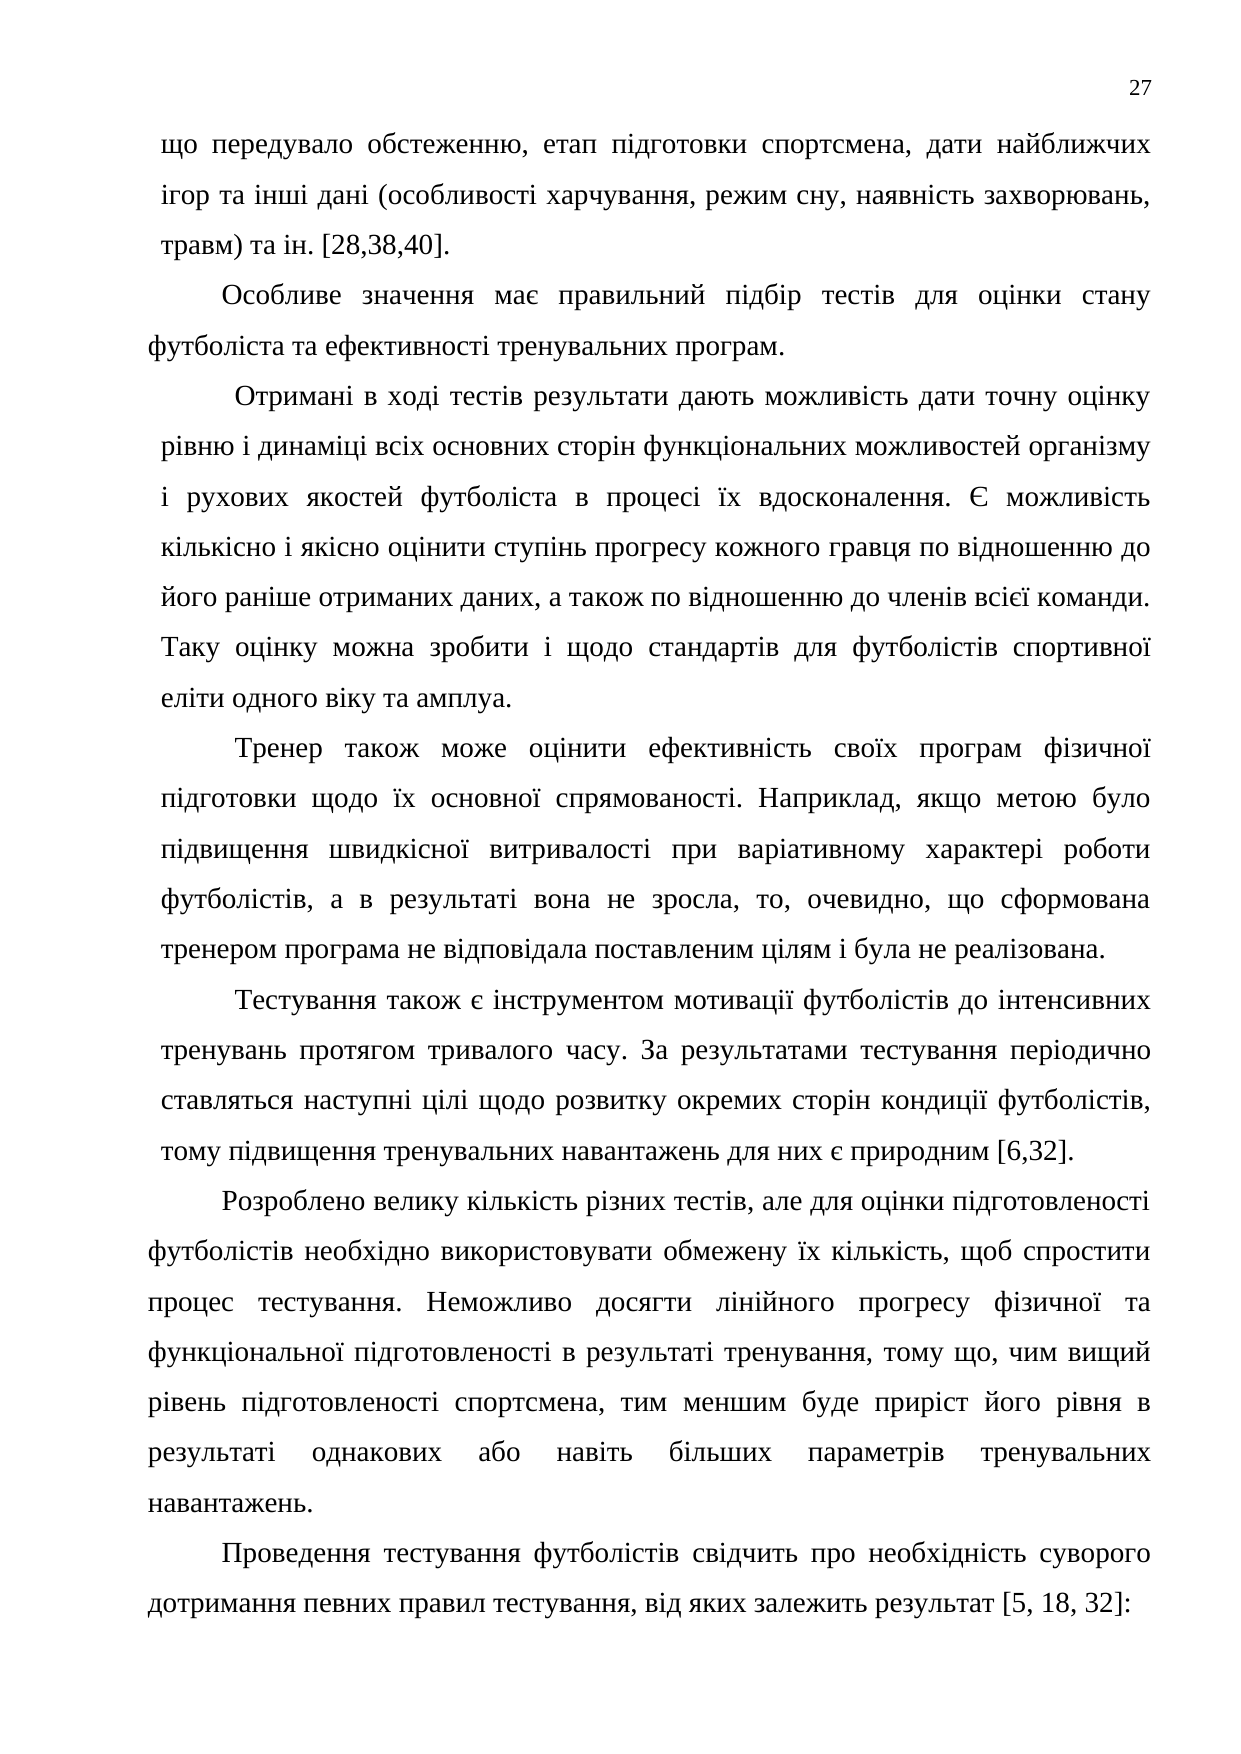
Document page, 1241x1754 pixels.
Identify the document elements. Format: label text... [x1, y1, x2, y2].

text Отримані в ході тестів результати дають можливість дати точну оцінку рівню і динаміці всіх основних сторін функціональних можливостей організму і рухових якостей футболіста в процесі їх вдосконалення. Є можливість кількісно і якісно оцінити ступінь прогресу кожного гравця по відношенню до його раніше отриманих даних, а також по відношенню до членів всієї команди. Таку оцінку можна зробити і щодо стандартів для футболістів спортивної еліти одного віку та амплуа. [161, 378, 1152, 713]
text Тренер також може оцінити ефективність своїх програм фізичної підготовки щодо їх основної спрямованості. Наприклад, якщо метою було підвищення швидкісної витривалості при варіативному характері роботи футболістів, а в результаті вона не зросла, то, очевидно, що сформована тренером програма не відповідала поставленим цілям і була не реалізована. [161, 730, 1152, 965]
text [161, 126, 1152, 261]
text Розроблено велику кількість різних тестів, але для оцінки підготовленості футболістів необхідно використовувати обмежену їх кількість, щоб спростити процес тестування. Неможливо досягти лінійного прогресу фізичної та функціональної підготовленості в результаті тренування, тому що, чим вищий рівень підготовленості спортсмена, тим меншим буде приріст його рівня в результаті однакових або навіть більших параметрів тренувальних навантажень. [148, 1183, 1152, 1518]
text Тестування також є інструментом мотивації футболістів до інтенсивних тренувань протягом тривалого часу. За результатами тестування періодично ставляться наступні цілі щодо розвитку окремих сторін кондиції футболістів, тому підвищення тренувальних навантажень для них є природним [6,32]. [161, 982, 1152, 1166]
text Проведення тестування футболістів свідчить про необхідність суворого дотримання певних правил тестування, від яких залежить результат [5, 18, 32]: [148, 1535, 1152, 1619]
text Особливе значення має правильний підбір тестів для оцінки стану футболіста та ефективності тренувальних програм. [148, 277, 1152, 361]
